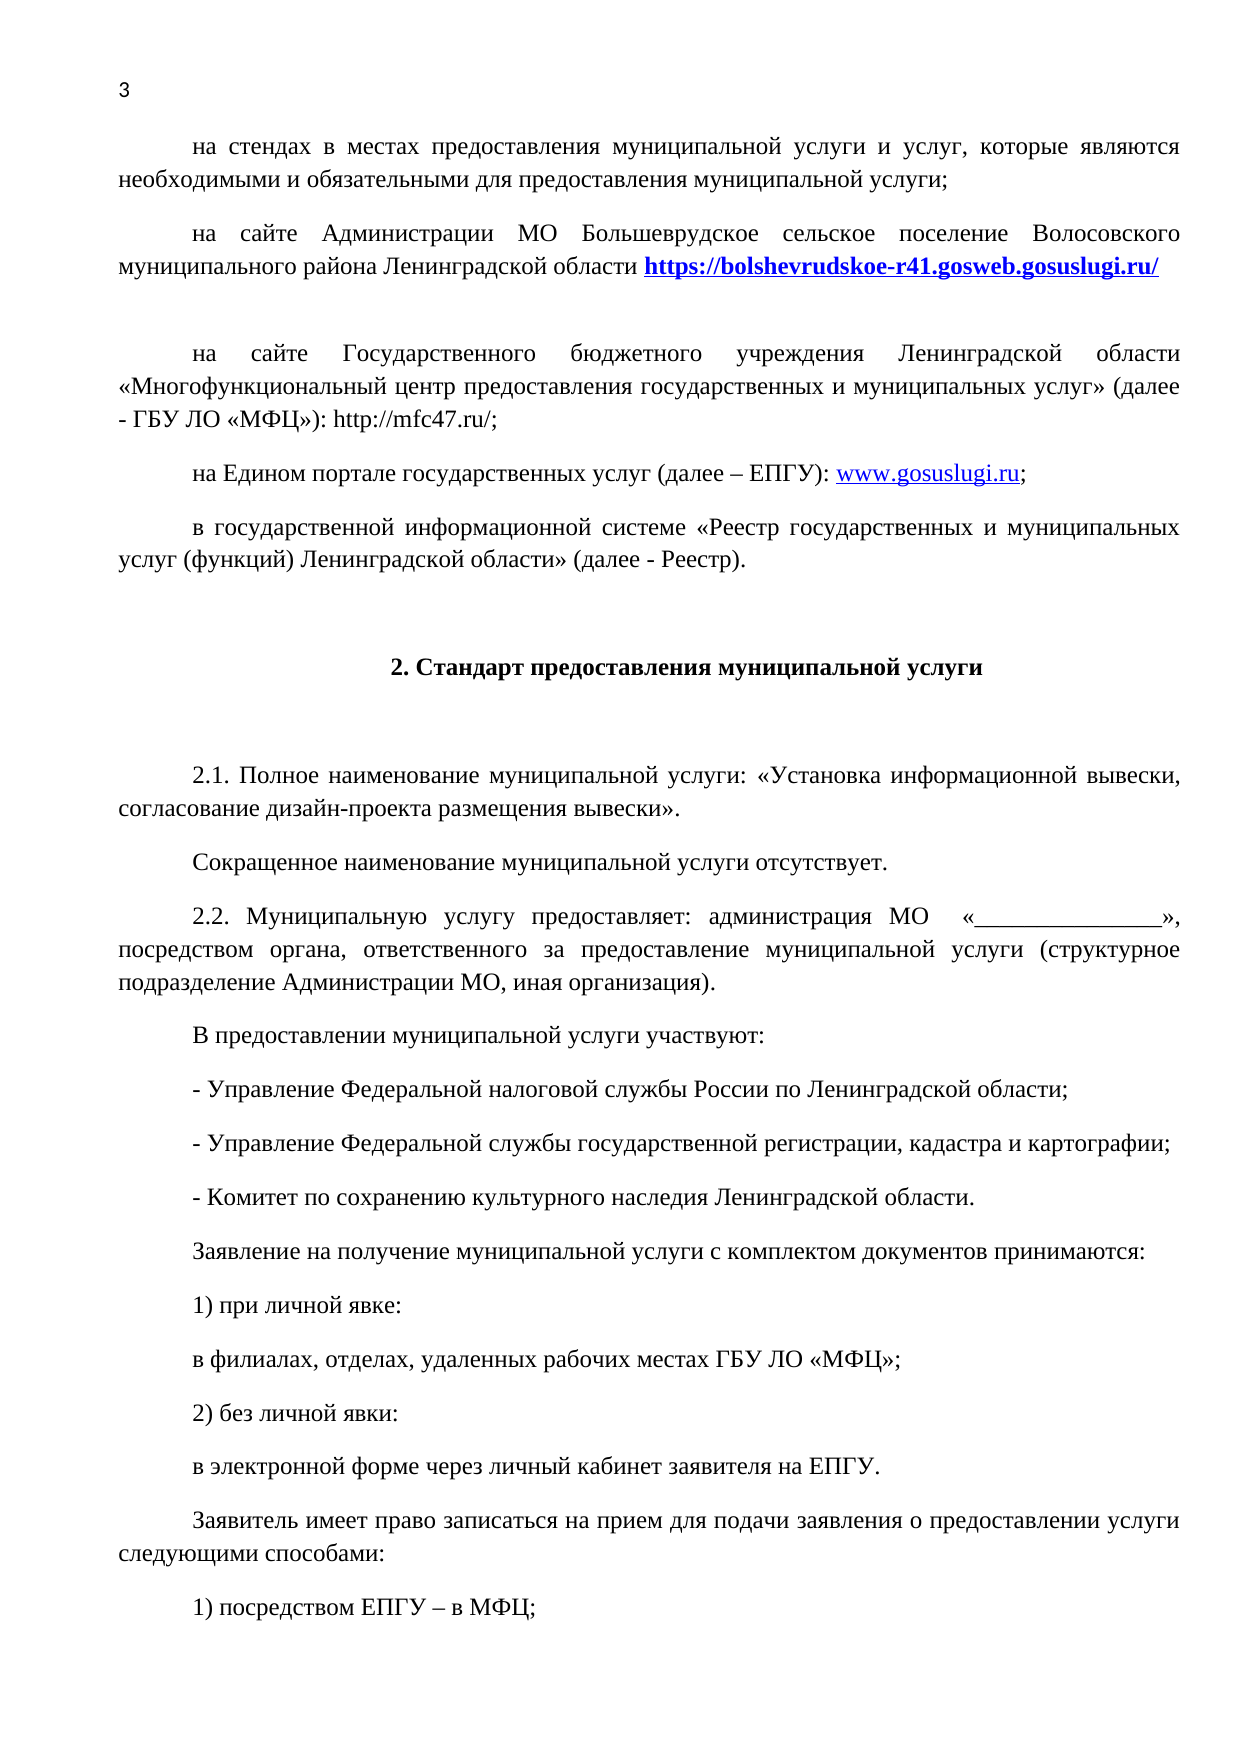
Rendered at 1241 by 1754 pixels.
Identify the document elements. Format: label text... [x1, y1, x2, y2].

text на сайте Государственного бюджетного учреждения Ленинградской области «Многофункциональный центр предоставления государственных и муниципальных услуг» (далее - ГБУ ЛО «МФЦ»): http://mfc47.ru/; [118, 338, 1181, 433]
text в филиалах, отделах, удаленных рабочих местах ГБУ ЛО «МФЦ»; [118, 1344, 1181, 1372]
text в государственной информационной системе «Реестр государственных и муниципальных услуг (функций) Ленинградской области» (далее - Реестр). [118, 512, 1181, 573]
text - Управление Федеральной налоговой службы России по Ленинградской области; [118, 1074, 1181, 1103]
text на сайте Администрации МО Большеврудское сельское поселение Волосовского муниципального района Ленинградской области https://bolshevrudskoe-r41.gosweb.gosuslugi.ru/ [118, 218, 1181, 280]
text на Едином портале государственных услуг (далее – ЕПГУ): www.gosuslugi.ru; [118, 458, 1181, 486]
text 2. Стандарт предоставления муниципальной услуги [118, 652, 1181, 681]
text Сокращенное наименование муниципальной услуги отсутствует. [118, 847, 1181, 876]
text 2.1. Полное наименование муниципальной услуги: «Установка информационной вывески, согласование дизайн-проекта размещения вывески». [118, 760, 1181, 822]
text 1) при личной явке: [118, 1290, 1181, 1319]
text - Управление Федеральной службы государственной регистрации, кадастра и картографии; [118, 1128, 1181, 1157]
text на стендах в местах предоставления муниципальной услуги и услуг, которые являются необходимыми и обязательными для предоставления муниципальной услуги; [118, 131, 1181, 193]
text 2.2. Муниципальную услугу предоставляет: администрация МО «_______________», посредством органа, ответственного за предоставление муниципальной услуги (структурное подразделение Администрации МО, иная организация). [118, 901, 1181, 996]
text 1) посредством ЕПГУ – в МФЦ; [118, 1592, 1181, 1621]
text В предоставлении муниципальной услуги участвуют: [118, 1021, 1181, 1049]
text - Комитет по сохранению культурного наследия Ленинградской области. [118, 1182, 1181, 1211]
text Заявление на получение муниципальной услуги с комплектом документов принимаются: [118, 1236, 1181, 1265]
text в электронной форме через личный кабинет заявителя на ЕПГУ. [118, 1451, 1181, 1480]
text 2) без личной явки: [118, 1398, 1181, 1426]
text Заявитель имеет право записаться на прием для подачи заявления о предоставлении услуги следующими способами: [118, 1505, 1181, 1567]
